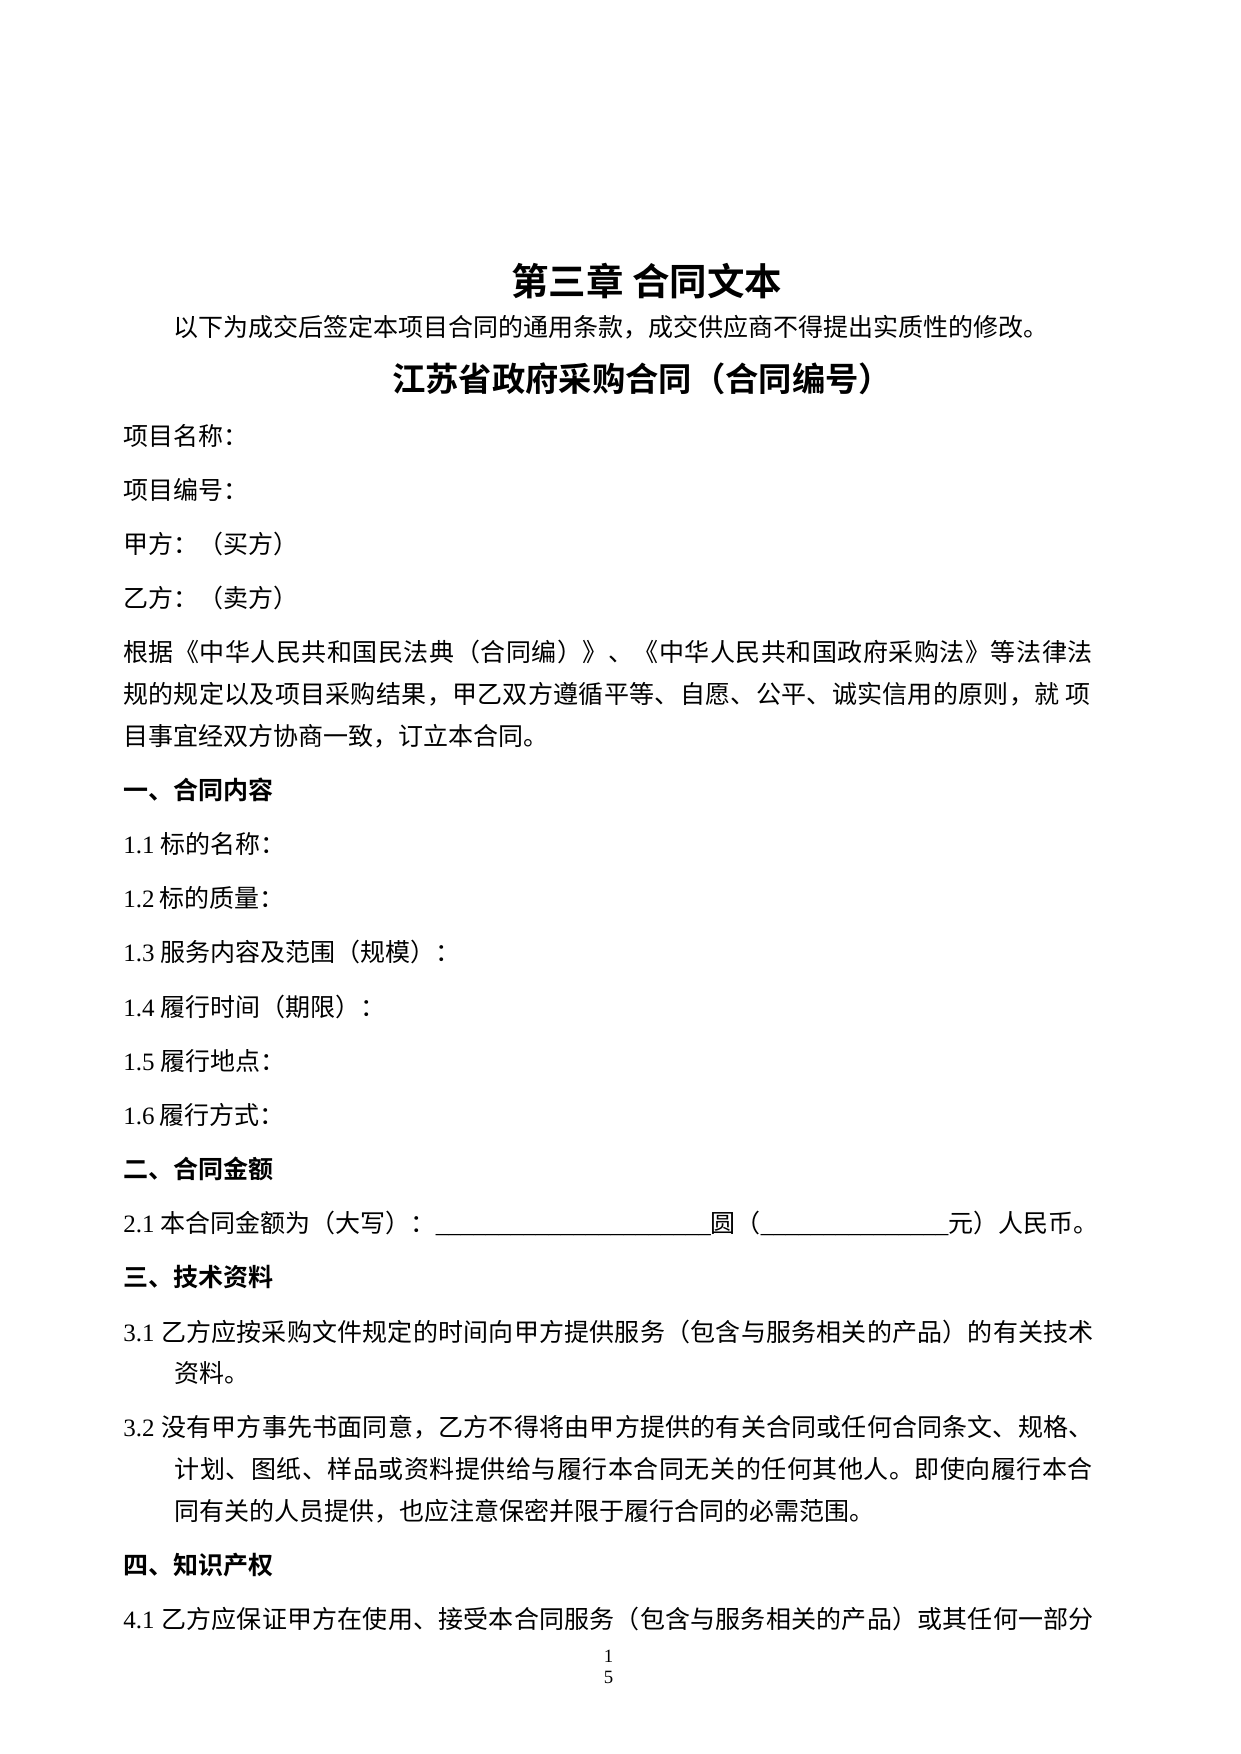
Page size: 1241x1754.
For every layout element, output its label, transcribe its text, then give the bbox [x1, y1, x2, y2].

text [123, 1595, 1094, 1637]
text 2.1 本合同金额为（大写）：______________________圆（_______________元）人民币。 [123, 1199, 1094, 1241]
text 第三章 合同文本 [123, 262, 1094, 303]
text 1.5 履行地点： [123, 1037, 1094, 1078]
text 二、合同金额 [123, 1145, 1094, 1187]
text 一、合同内容 [123, 766, 1094, 808]
text 四、知识产权 [123, 1541, 1094, 1583]
text 3.1 乙方应按采购文件规定的时间向甲方提供服务（包含与服务相关的产品）的有关技术资料。 [123, 1308, 1094, 1391]
text 1.4 履行时间（期限）： [123, 983, 1094, 1024]
text 以下为成交后签定本项目合同的通用条款，成交供应商不得提出实质性的修改。 [123, 303, 1094, 345]
text 1.1 标的名称： [123, 820, 1094, 862]
text 根据《中华人民共和国民法典（合同编）》、《中华人民共和国政府采购法》等法律法规的规定以及项目采购结果，甲乙双方遵循平等、自愿、公平、诚实信用的原则，就 项目事宜经双方协商一致，订立本合同。 [123, 628, 1094, 753]
text 1.2标的质量： [123, 874, 1094, 916]
text 1.6履行方式： [123, 1091, 1094, 1133]
text 项目编号： [123, 466, 1094, 508]
text 项目名称： [123, 412, 1094, 453]
text 甲方：（买方） [123, 520, 1094, 562]
text 1.3 服务内容及范围（规模）： [123, 928, 1094, 970]
text 3.2 没有甲方事先书面同意，乙方不得将由甲方提供的有关合同或任何合同条文、规格、计划、图纸、样品或资料提供给与履行本合同无关的任何其他人。即使向履行本合同有关的人员提供，也应注意保密并限于履行合同的必需范围。 [123, 1403, 1094, 1528]
text 三、技术资料 [123, 1253, 1094, 1295]
text 江苏省政府采购合同（合同编号） [123, 358, 1094, 399]
text 乙方：（卖方） [123, 574, 1094, 616]
